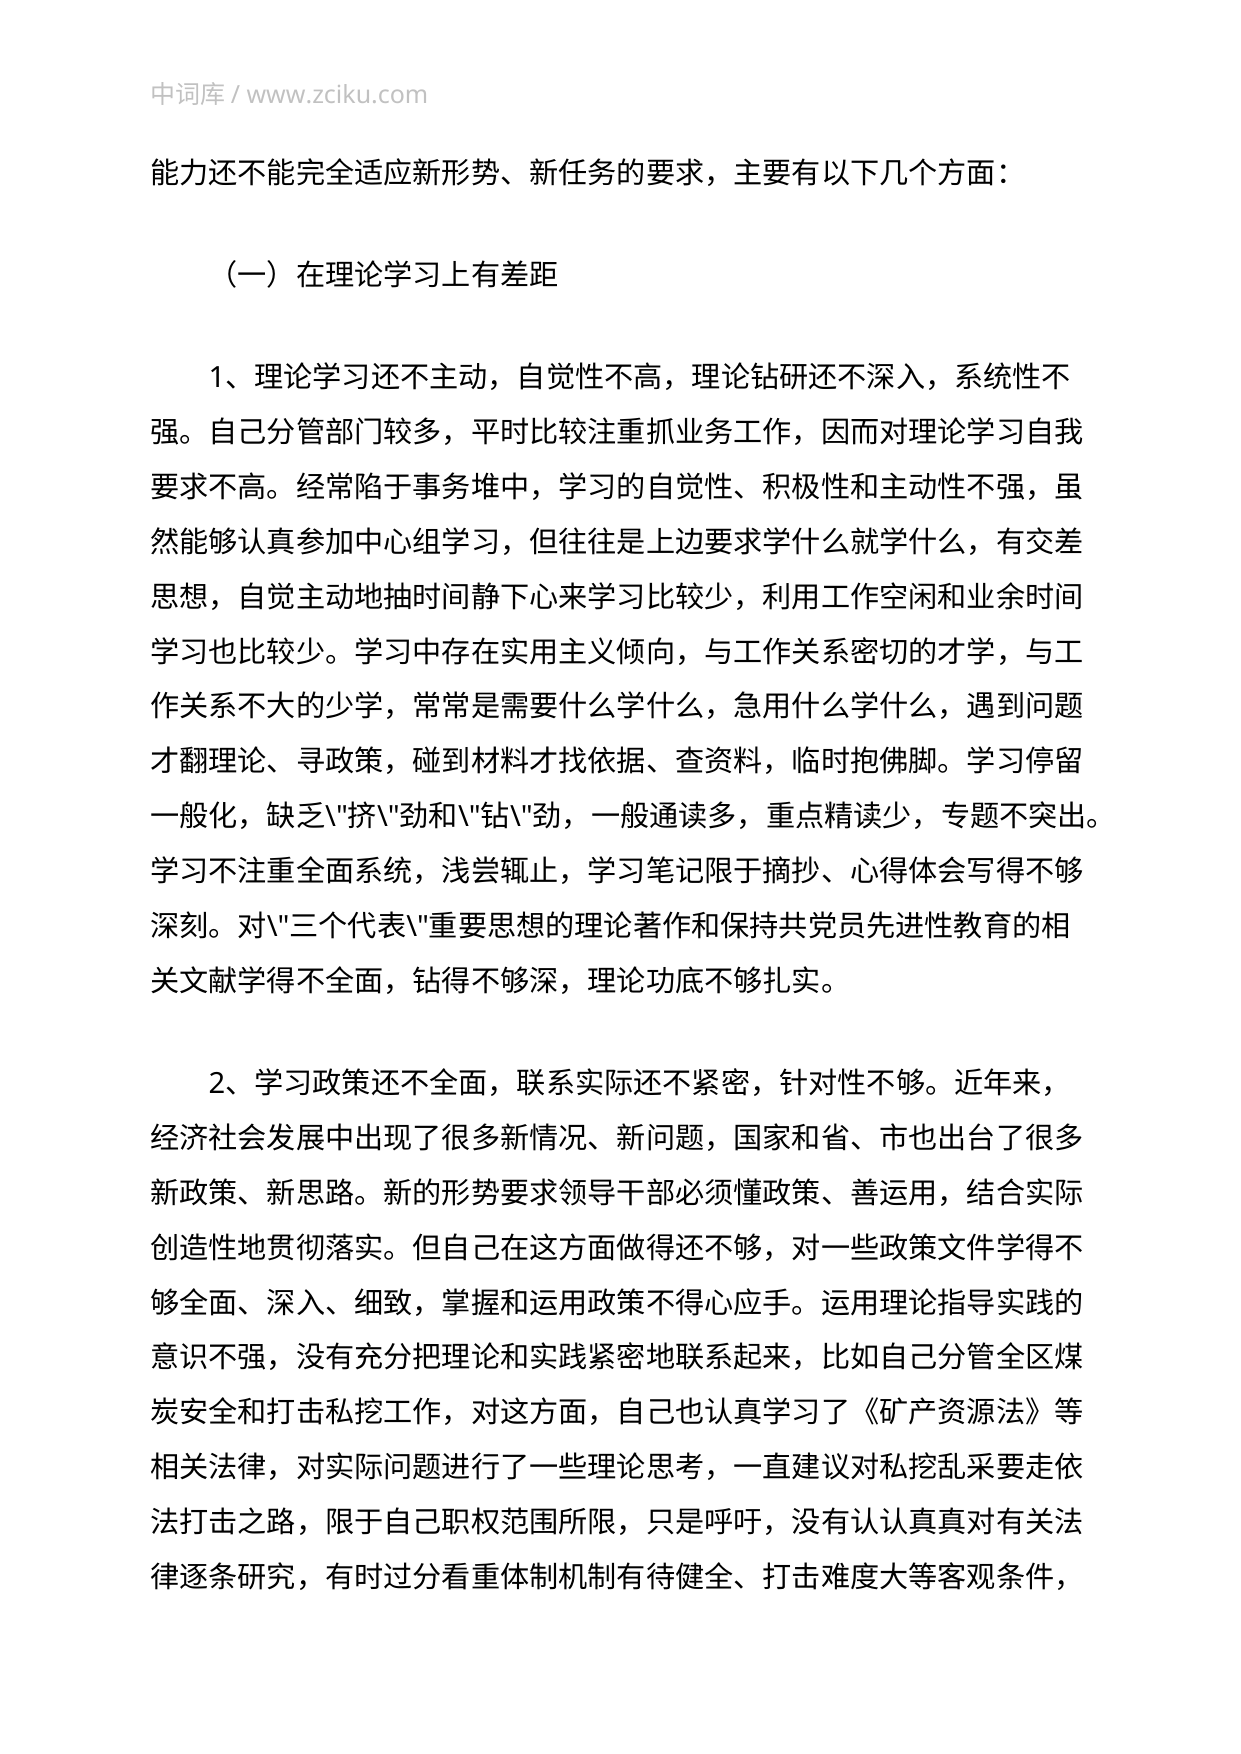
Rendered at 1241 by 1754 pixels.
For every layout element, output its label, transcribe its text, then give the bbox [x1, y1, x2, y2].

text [150, 150, 1090, 192]
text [150, 1059, 1090, 1596]
text （一）在理论学习上有差距 [150, 252, 1090, 294]
text 1、理论学习还不主动，自觉性不高，理论钻研还不深入，系统性不强。自己分管部门较多，平时比较注重抓业务工作，因而对理论学习自我要求不高。经常陷于事务堆中，学习的自觉性、积极性和主动性不强，虽然能够认真参加中心组学习，但往往是上边要求学什么就学什么，有交差思想，自觉主动地抽时间静下心来学习比较少，利用工作空闲和业余时间学习也比较少。学习中存在实用主义倾向，与工作关系密切的才学，与工作关系不大的少学，常常是需要什么学什么，急用什么学什么，遇到问题才翻理论、寻政策，碰到材料才找依据、查资料，临时抱佛脚。学习停留一般化，缺乏\"挤\"劲和\"钻\"劲，一般通读多，重点精读少，专题不突出。学习不注重全面系统，浅尝辄止，学习笔记限于摘抄、心得体会写得不够深刻。对\"三个代表\"重要思想的理论著作和保持共党员先进性教育的相关文献学得不全面，钻得不够深，理论功底不够扎实。 [150, 353, 1090, 1000]
